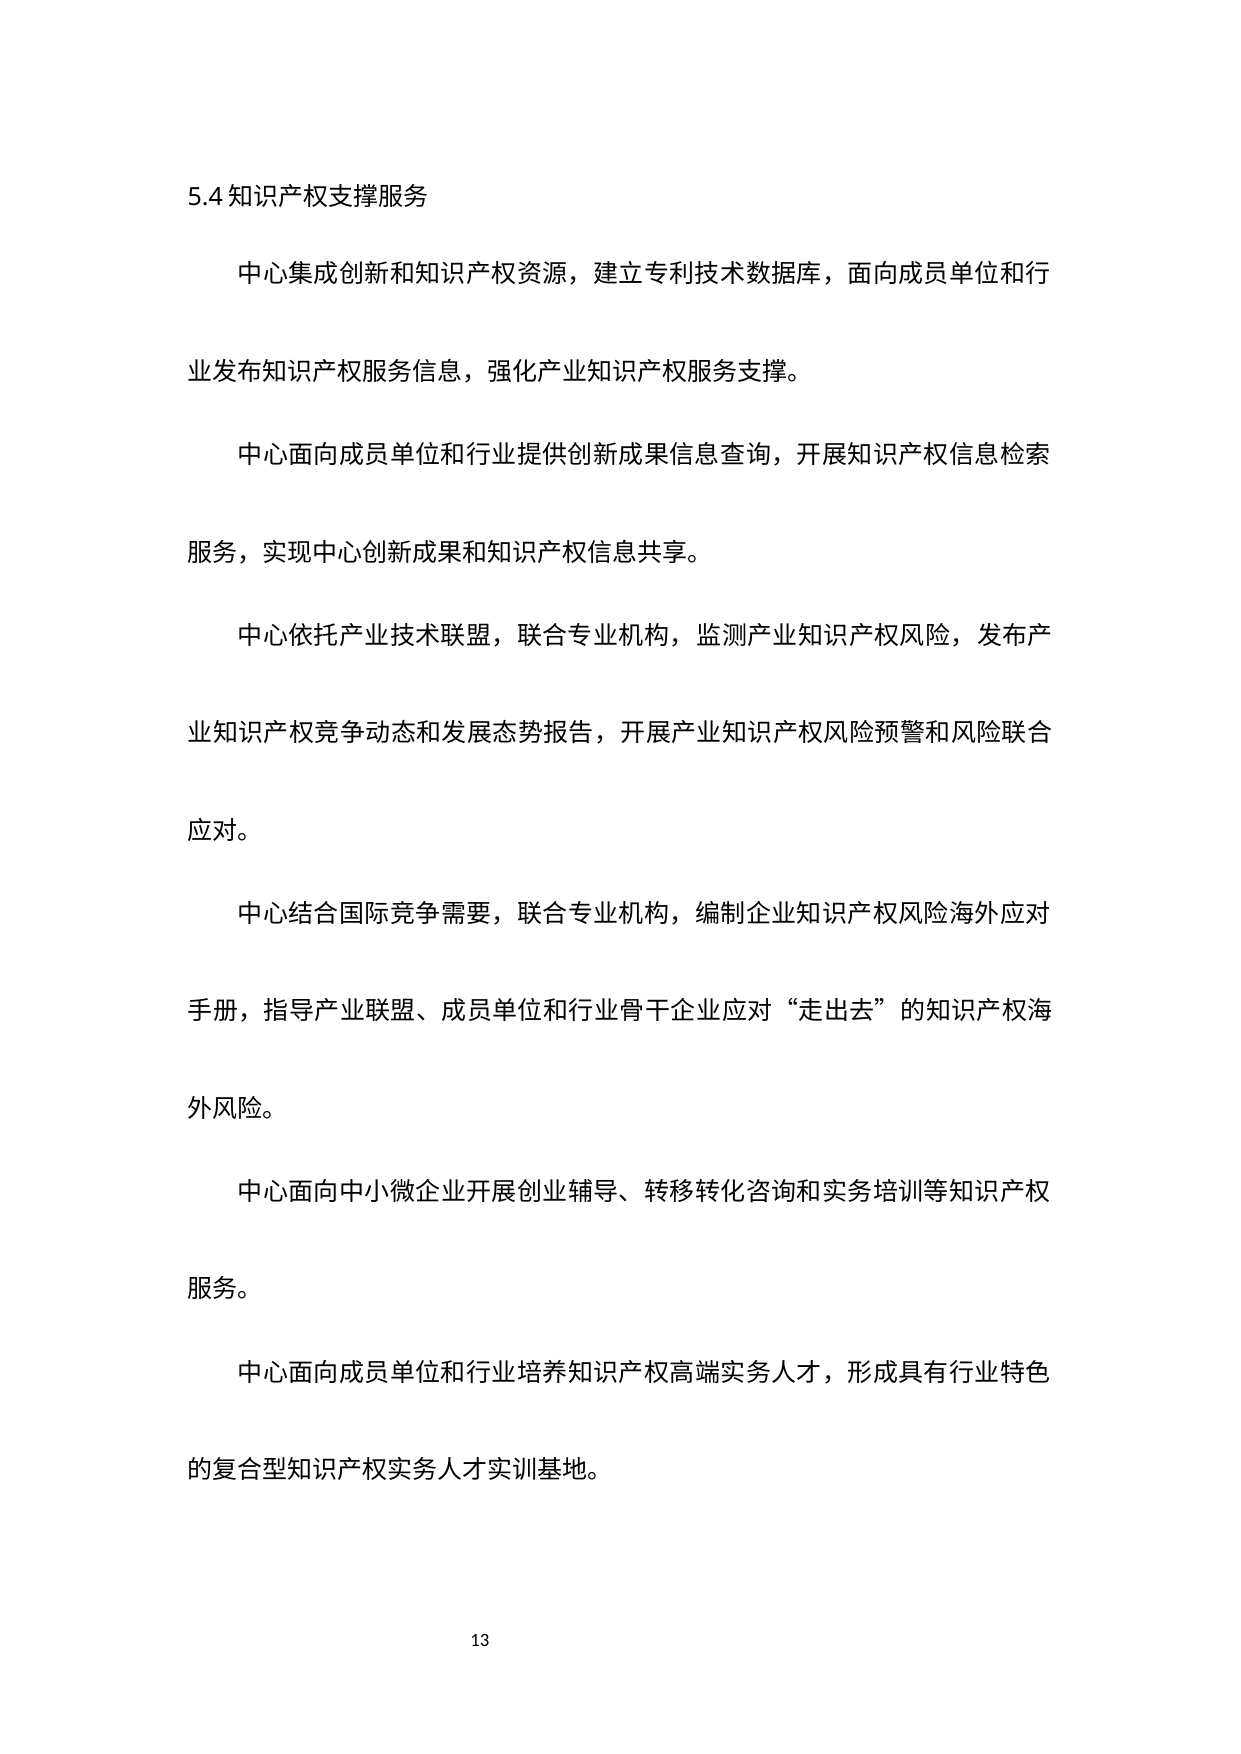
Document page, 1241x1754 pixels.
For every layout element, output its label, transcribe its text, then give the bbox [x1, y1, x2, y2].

text 中心结合国际竞争需要，联合专业机构，编制企业知识产权风险海外应对手册，指导产业联盟、成员单位和行业骨干企业应对“走出去”的知识产权海外风险。 [187, 879, 1053, 1139]
text 中心面向中小微企业开展创业辅导、转移转化咨询和实务培训等知识产权服务。 [187, 1157, 1053, 1319]
text 中心集成创新和知识产权资源，建立专利技术数据库，面向成员单位和行业发布知识产权服务信息，强化产业知识产权服务支撑。 [187, 239, 1053, 402]
subtitle 5.4知识产权支撑服务 [187, 162, 1053, 227]
text 中心面向成员单位和行业提供创新成果信息查询，开展知识产权信息检索服务，实现中心创新成果和知识产权信息共享。 [187, 420, 1053, 583]
text 中心依托产业技术联盟，联合专业机构，监测产业知识产权风险，发布产业知识产权竞争动态和发展态势报告，开展产业知识产权风险预警和风险联合应对。 [187, 601, 1053, 861]
text 中心面向成员单位和行业培养知识产权高端实务人才，形成具有行业特色的复合型知识产权实务人才实训基地。 [187, 1338, 1053, 1500]
